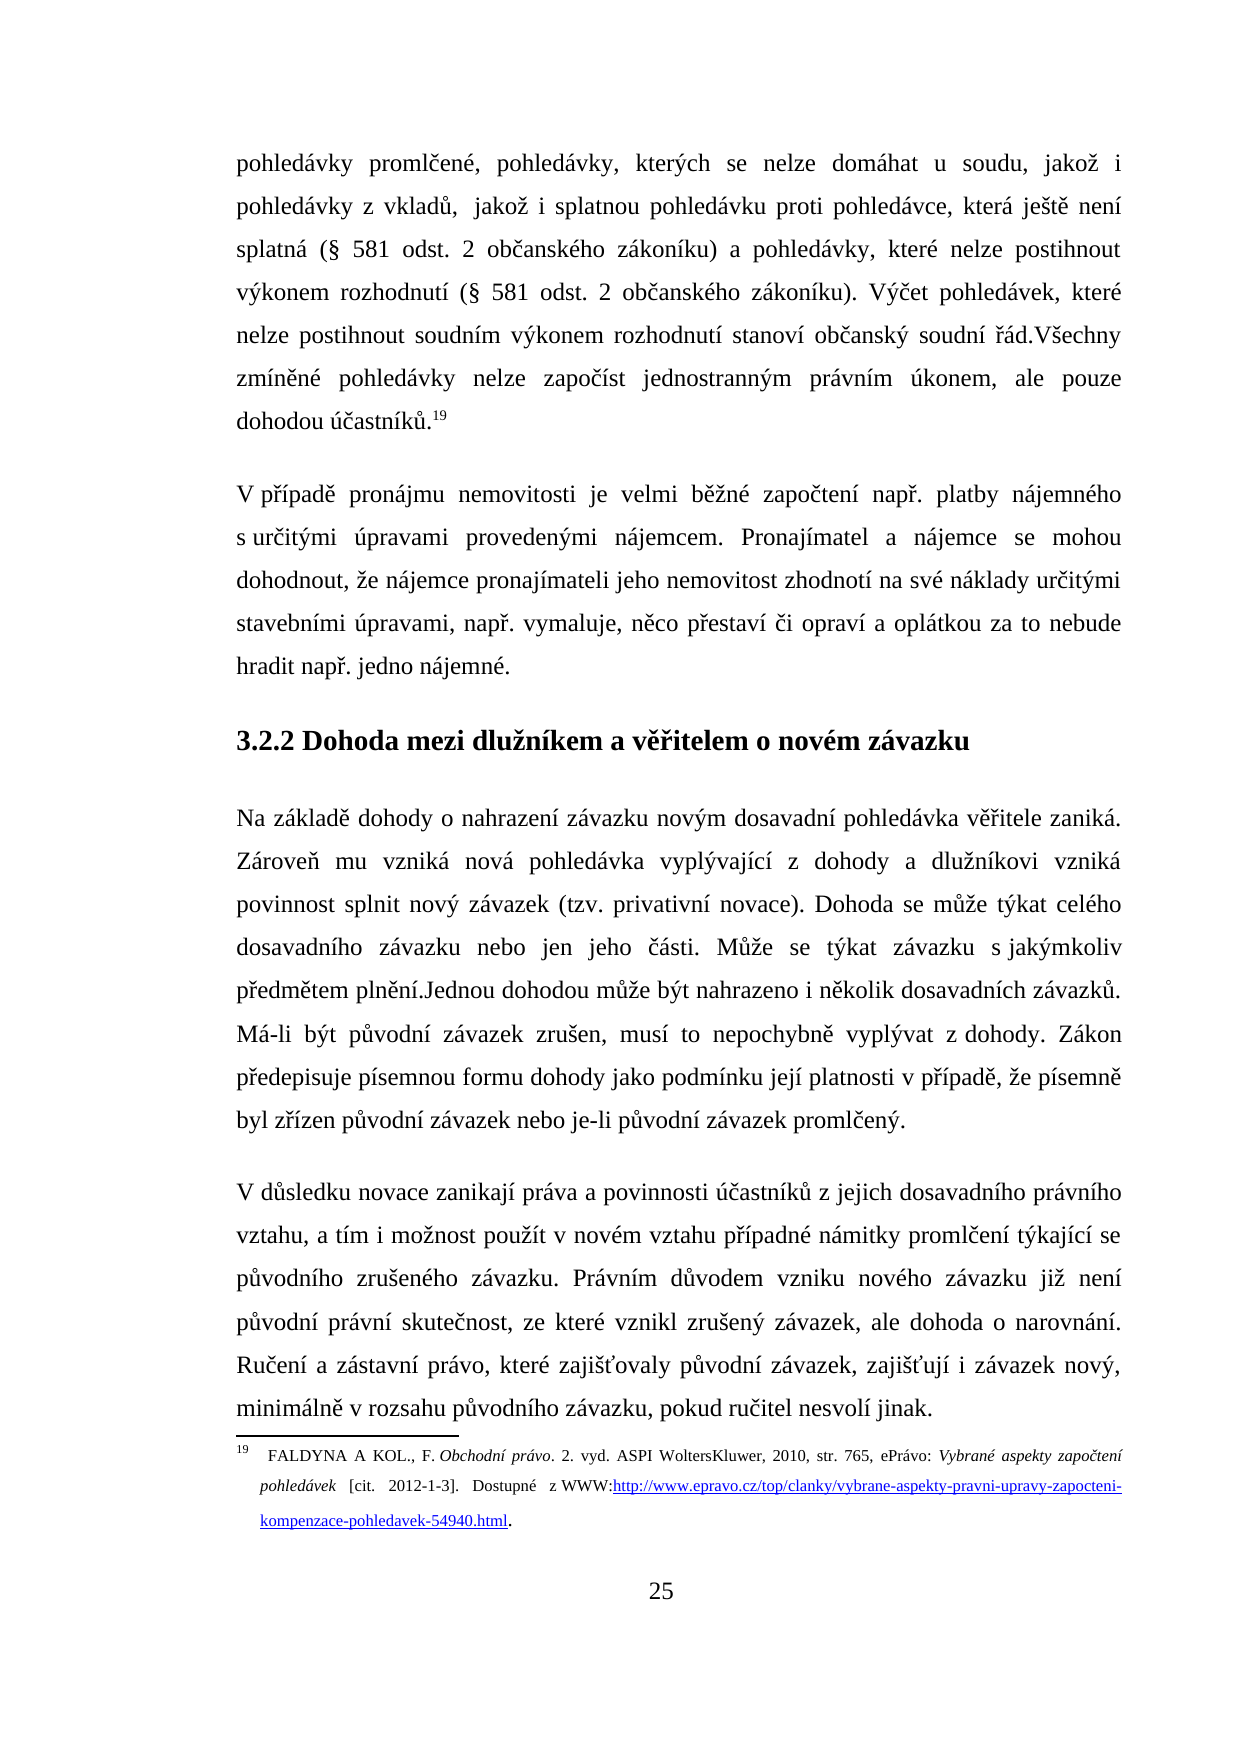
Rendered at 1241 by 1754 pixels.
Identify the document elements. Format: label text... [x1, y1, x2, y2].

text V důsledku novace zanikají práva a povinnosti účastníků z jejich dosavadního právního vztahu, a tím i možnost použít v novém vztahu případné námitky promlčení týkající se původního zrušeného závazku. Právním důvodem vzniku nového závazku již není původní právní skutečnost, ze které vznikl zrušený závazek, ale dohoda o narovnání. Ručení a zástavní právo, které zajišťovaly původní závazek, zajišťují i závazek nový, minimálně v rozsahu původního závazku, pokud ručitel nesvolí jinak. [236, 1177, 1122, 1422]
subtitle 3.2.2 Dohoda mezi dlužníkem a věřitelem o novém závazku [236, 723, 1122, 757]
text Na základě dohody o nahrazení závazku novým dosavadní pohledávka věřitele zaniká. Zároveň mu vzniká nová pohledávka vyplývající z dohody a dlužníkovi vzniká povinnost splnit nový závazek (tzv. privativní novace). Dohoda se může týkat celého dosavadního závazku nebo jen jeho části. Může se týkat závazku s jakýmkoliv předmětem plnění.Jednou dohodou může být nahrazeno i několik dosavadních závazků. Má-li být původní závazek zrušen, musí to nepochybně vyplývat z dohody. Zákon předepisuje písemnou formu dohody jako podmínku její platnosti v případě, že písemně byl zřízen původní závazek nebo je-li původní závazek promlčený. [236, 803, 1122, 1134]
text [236, 148, 1122, 435]
text V případě pronájmu nemovitosti je velmi běžné započtení např. platby nájemného s určitými úpravami provedenými nájemcem. Pronajímatel a nájemce se mohou dohodnout, že nájemce pronajímateli jeho nemovitost zhodnotí na své náklady určitými stavebními úpravami, např. vymaluje, něco přestaví či opraví a oplátkou za to nebude hradit např. jedno nájemné. [236, 479, 1122, 680]
